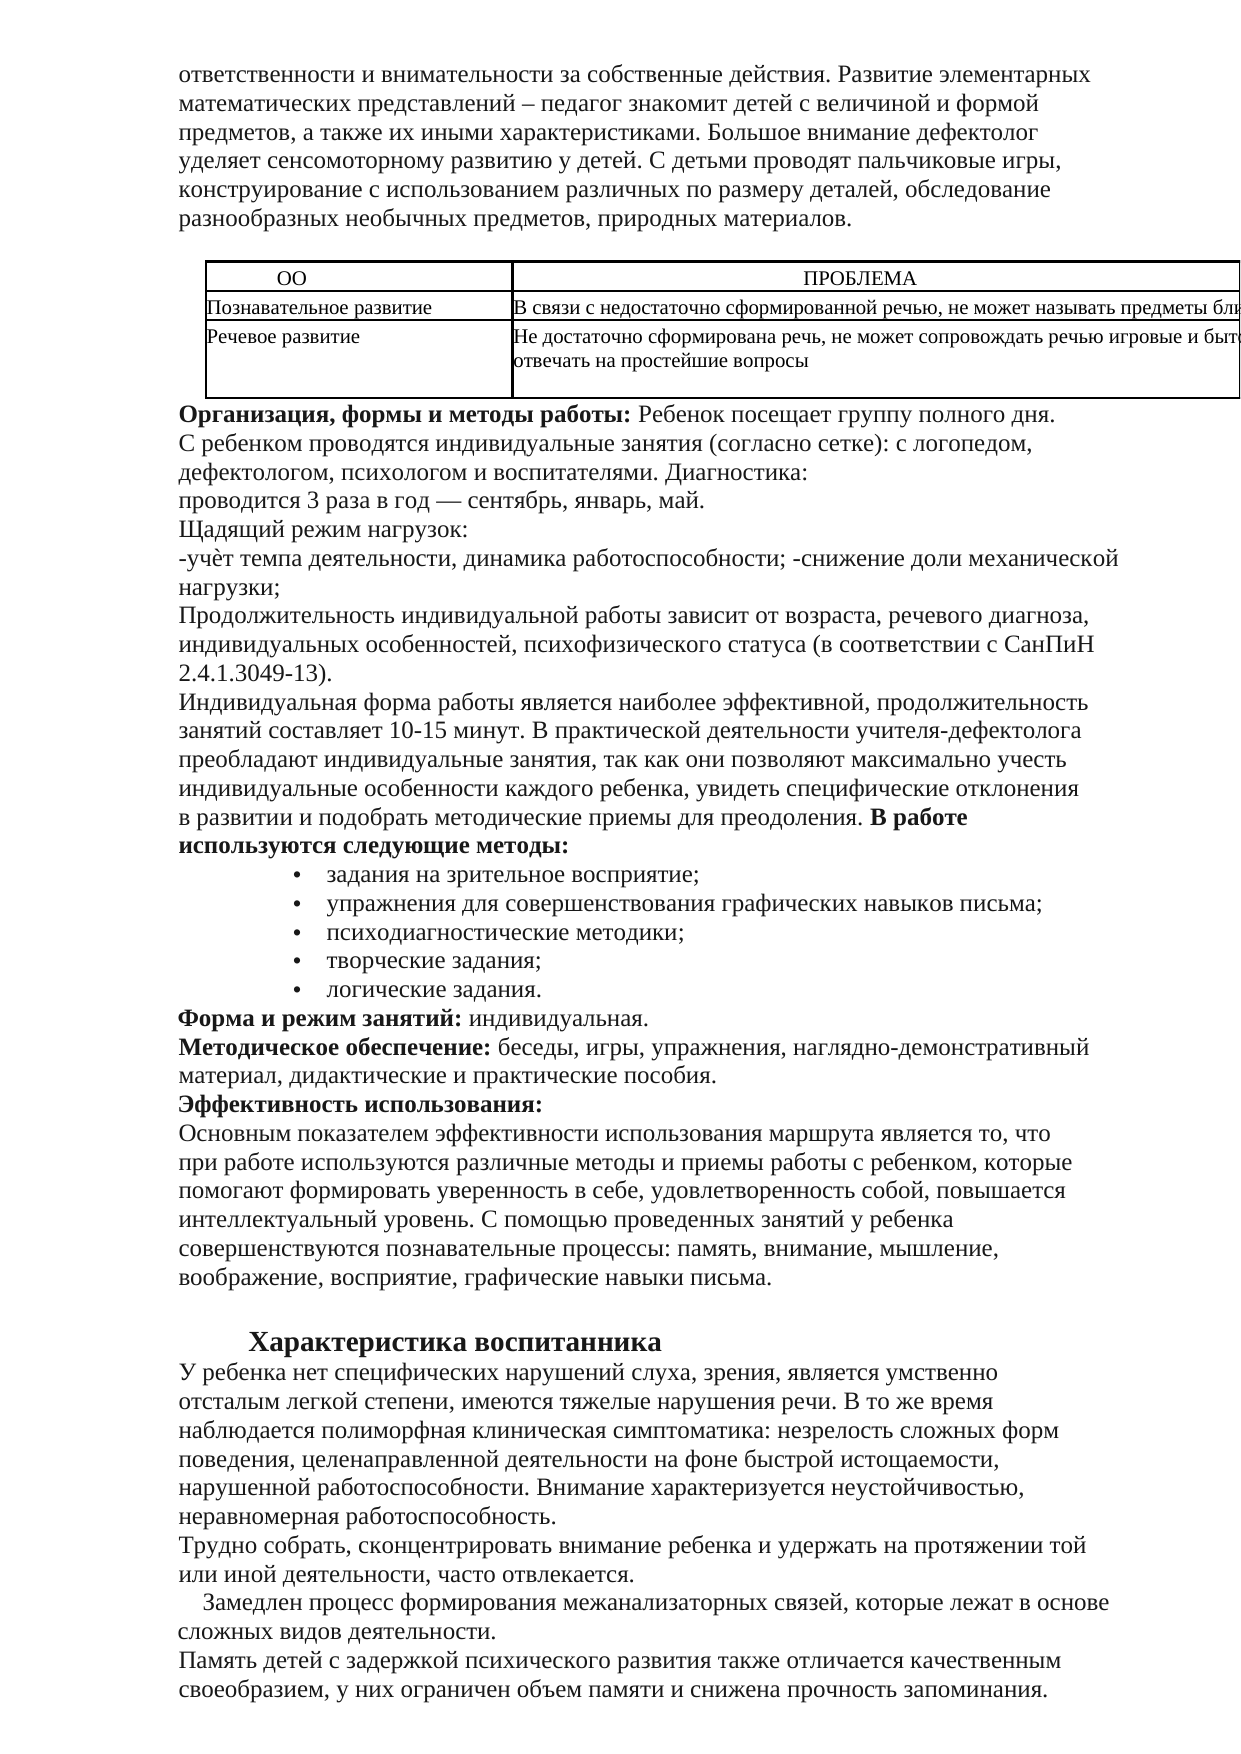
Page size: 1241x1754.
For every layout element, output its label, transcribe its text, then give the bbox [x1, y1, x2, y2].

text Методическое обеспечение: беседы, игры, упражнения, наглядно-демонстративный материал, дидактические и практические пособия. [178, 1032, 1116, 1089]
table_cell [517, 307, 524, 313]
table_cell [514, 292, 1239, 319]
text -учѐт темпа деятельности, динамика работоспособности; -снижение доли механической нагрузки; [178, 543, 1137, 600]
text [178, 59, 1092, 232]
text Щадящий режим нагрузок: [178, 514, 1116, 543]
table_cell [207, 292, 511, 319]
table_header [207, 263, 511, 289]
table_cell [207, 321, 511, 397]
text • задания на зрительное восприятие; [293, 859, 1116, 888]
text • творческие задания; [293, 945, 1116, 974]
text Эффективность использования: [177, 1089, 1117, 1118]
text • логические задания. [293, 974, 1116, 1003]
text Организация, формы и методы работы: Ребенок посещает группу полного дня. [178, 399, 1116, 428]
text проводится 3 раза в год — сентябрь, январь, май. [178, 485, 1116, 514]
text С ребенком проводятся индивидуальные занятия (согласно сетке): с логопедом, дефектологом, психологом и воспитателями. Диагностика: [178, 428, 1116, 485]
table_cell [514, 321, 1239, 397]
text • психодиагностические методики; [293, 917, 1116, 945]
text • упражнения для совершенствования графических навыков письма; [293, 888, 1116, 917]
text Основным показателем эффективности использования маршрута является то, что при работе используются различные методы и приемы работы с ребенком, которые помогают формировать уверенность в себе, удовлетворенность собой, повышается интеллектуальный уровень. С помощью проведенных занятий у ребенка совершенствуются познавательные процессы: память, внимание, мышление, воображение, восприятие, графические навыки письма. [178, 1118, 1092, 1290]
text Индивидуальная форма работы является наиболее эффективной, продолжительность занятий составляет 10-15 минут. В практической деятельности учителя-дефектолога преобладают индивидуальные занятия, так как они позволяют максимально учесть индивидуальные особенности каждого ребенка, увидеть специфические отклонения в развитии и подобрать методические приемы для преодоления. В работе используются следующие методы: [178, 687, 1092, 859]
text Характеристика воспитанника [248, 1324, 1082, 1357]
text У ребенка нет специфических нарушений слуха, зрения, является умственно отсталым легкой степени, имеются тяжелые нарушения речи. В то же время наблюдается полиморфная клиническая симптоматика: незрелость сложных форм поведения, целенаправленной деятельности на фоне быстрой истощаемости, нарушенной работоспособности. Внимание характеризуется неустойчивостью, неравномерная работоспособность. [178, 1357, 1092, 1530]
text Продолжительность индивидуальной работы зависит от возраста, речевого диагноза, индивидуальных особенностей, психофизического статуса (в соответствии с СанПиН 2.4.1.3049-13). [178, 600, 1116, 687]
text Трудно собрать, сконцентрировать внимание ребенка и удержать на протяжении той или иной деятельности, часто отвлекается. [178, 1530, 1116, 1587]
text Замедлен процесс формирования межанализаторных связей, которые лежат в основе сложных видов деятельности. [177, 1587, 1152, 1645]
text Форма и режим занятий: индивидуальная. [177, 1003, 1117, 1032]
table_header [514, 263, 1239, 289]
text Память детей с задержкой психического развития также отличается качественным своеобразием, у них ограничен объем памяти и снижена прочность запоминания. [178, 1645, 1116, 1702]
